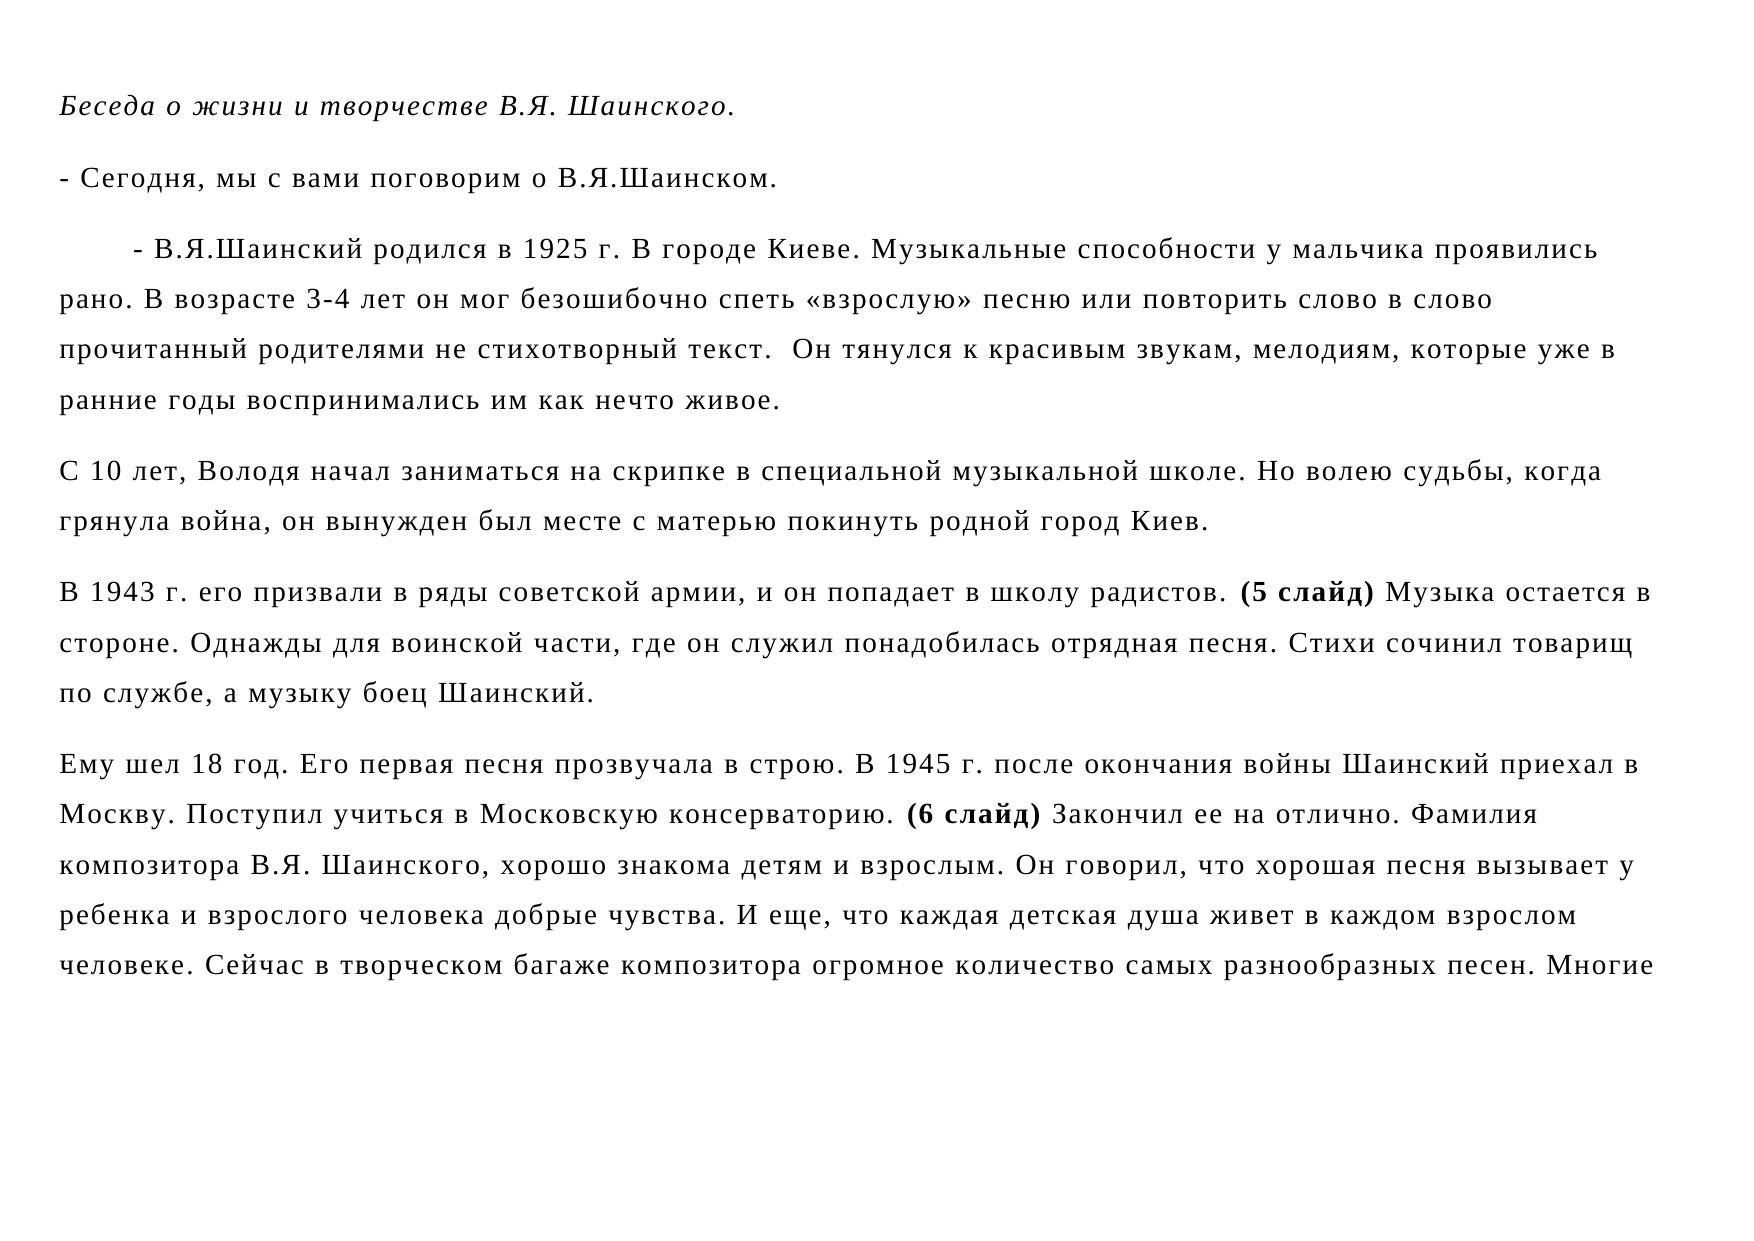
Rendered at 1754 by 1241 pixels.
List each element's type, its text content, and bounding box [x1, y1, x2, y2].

text В 1943 г. его призвали в ряды советской армии, и он попадает в школу радистов. (5 слайд) Музыка остается в стороне. Однажды для воинской части, где он служил понадобилась отрядная песня. Стихи сочинил товарищ по службе, а музыку боец Шаинский. [59, 574, 1668, 708]
text С 10 лет, Володя начал заниматься на скрипке в специальной музыкальной школе. Но волею судьбы, когда грянула война, он вынужден был месте с матерью покинуть родной город Киев. [59, 453, 1668, 537]
text - Сегодня, мы с вами поговорим о В.Я.Шаинском. [59, 160, 1668, 193]
text Беседа о жизни и творчестве В.Я. Шаинского. [59, 88, 1668, 122]
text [59, 746, 1668, 981]
text - В.Я.Шаинский родился в 1925 г. В городе Киеве. Музыкальные способности у мальчика проявились рано. В возрасте 3-4 лет он мог безошибочно спеть «взрослую» песню или повторить слово в слово прочитанный родителями не стихотворный текст. Он тянулся к красивым звукам, мелодиям, которые уже в ранние годы воспринимались им как нечто живое. [59, 231, 1668, 415]
